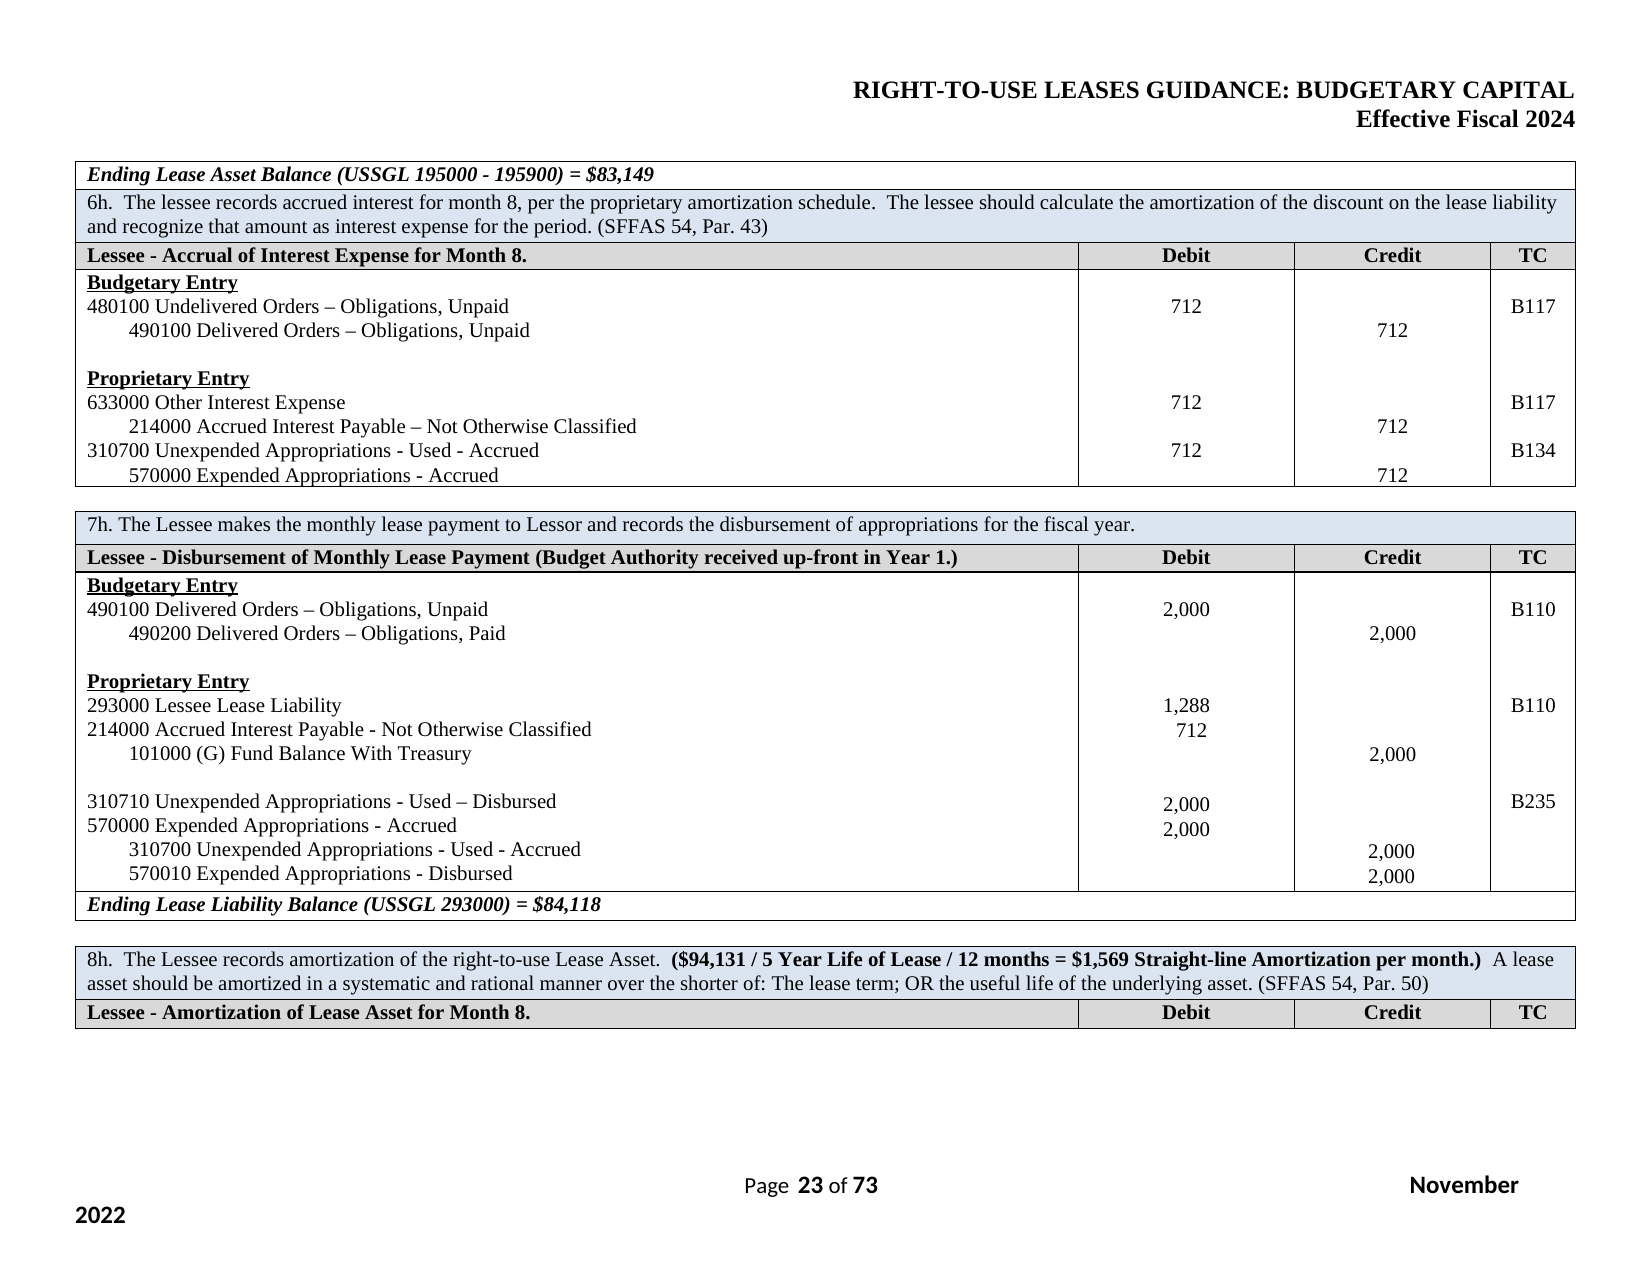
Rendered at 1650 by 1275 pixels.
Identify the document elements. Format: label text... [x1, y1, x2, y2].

table_cell 2,000 1,288 712 2,000 2,000 [1079, 573, 1294, 891]
table_cell B110 B110 B235 [1491, 573, 1575, 891]
table_cell Credit [1295, 545, 1490, 571]
table_cell Debit [1079, 545, 1294, 571]
table_cell B117 B117 B134 [1491, 270, 1575, 486]
table_cell Ending Lease Liability Balance (USSGL 293000) = $84,118 [76, 892, 1575, 920]
table_cell 2,000 2,000 2,000 2,000 [1295, 573, 1490, 891]
table_cell 6h. The lessee records accrued interest for month 8, per the proprietary amortization schedule. The lessee should calculate the amortization of the discount on the lease liability and recognize that amount as interest expense for the period. (SFFAS 54, Par. 43) [76, 190, 1575, 242]
table_cell Budgetary Entry 490100 Delivered Orders – Obligations, Unpaid 490200 Delivered Orders – Obligations, Paid Proprietary Entry 293000 Lessee Lease Liability 214000 Accrued Interest Payable - Not Otherwise Classified 101000 (G) Fund Balance With Treasury 310710 Unexpended Appropriations - Used – Disbursed 570000 Expended Appropriations - Accrued 310700 Unexpended Appropriations - Used - Accrued 570010 Expended Appropriations - Disbursed [76, 573, 1078, 891]
table_cell TC [1491, 545, 1575, 571]
table_cell Lessee - Accrual of Interest Expense for Month 8. [76, 243, 1078, 269]
table_header 8h. The Lessee records amortization of the right-to-use Lease Asset. ($94,131 / 5 Year Life of Lease / 12 months = $1,569 Straight-line Amortization per month.) A lease asset should be amortized in a systematic and rational manner over the shorter of: The lease term; OR the useful life of the underlying asset. (SFFAS 54, Par. 50) [76, 947, 1575, 999]
table_cell Lessee - Disbursement of Monthly Lease Payment (Budget Authority received up-front in Year 1.) [76, 545, 1078, 571]
table_header 7h. The Lessee makes the monthly lease payment to Lessor and records the disbursement of appropriations for the fiscal year. [76, 512, 1575, 544]
table_cell TC [1491, 1000, 1575, 1028]
table_cell Lessee - Amortization of Lease Asset for Month 8. [76, 1000, 1078, 1028]
table_cell Budgetary Entry 480100 Undelivered Orders – Obligations, Unpaid 490100 Delivered Orders – Obligations, Unpaid Proprietary Entry 633000 Other Interest Expense 214000 Accrued Interest Payable – Not Otherwise Classified 310700 Unexpended Appropriations - Used - Accrued 570000 Expended Appropriations - Accrued [76, 270, 1078, 486]
table_cell 712 712 712 [1295, 270, 1490, 486]
table_cell Ending Lease Asset Balance (USSGL 195000 - 195900) = $83,149 [76, 162, 1575, 188]
table_cell 712 712 712 [1079, 270, 1294, 486]
table_cell Debit [1079, 1000, 1294, 1028]
table_cell Credit [1295, 1000, 1490, 1028]
table_cell Credit [1295, 243, 1490, 269]
table_cell Debit [1079, 243, 1294, 269]
table_cell TC [1491, 243, 1575, 269]
